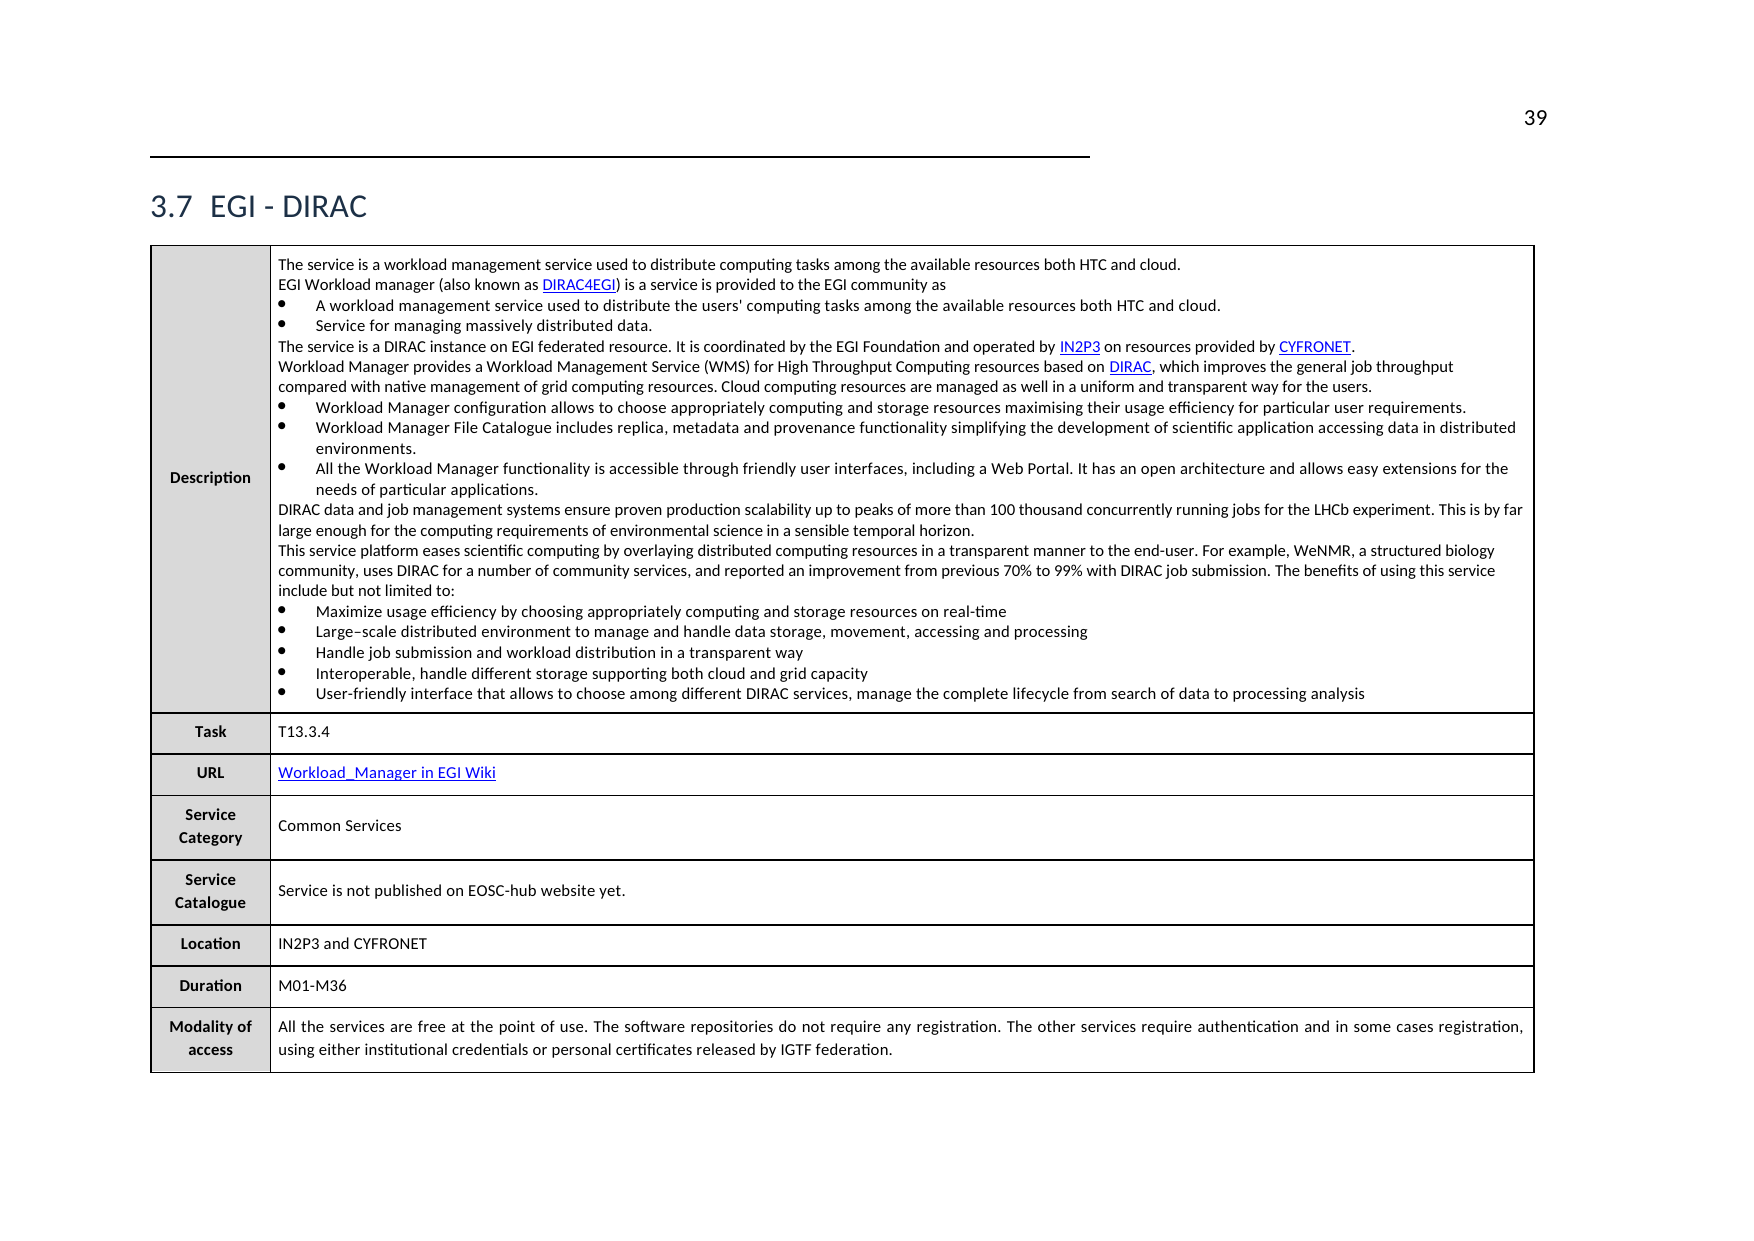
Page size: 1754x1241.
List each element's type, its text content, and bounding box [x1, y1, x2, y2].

table_cell M01-M36 [271, 967, 1533, 1007]
table_cell Modality of access [152, 1008, 270, 1071]
subtitle EGI - DIRAC [150, 186, 1547, 226]
table_cell Service Catalogue [152, 861, 270, 924]
table_header Description [152, 246, 270, 712]
table_header The service is a workload management service used to distribute computing tasks among the available resources both HTC and cloud. EGI Workload manager (also known as DIRAC4EGI) is a service is provided to the EGI community as A workload management service used to distribute the users' computing tasks among the available resources both HTC and cloud. Service for managing massively distributed data. The service is a DIRAC instance on EGI federated resource. It is coordinated by the EGI Foundation and operated by IN2P3 on resources provided by CYFRONET. Workload Manager provides a Workload Management Service (WMS) for High Throughput Computing resources based on DIRAC, which improves the general job throughput compared with native management of grid computing resources. Cloud computing resources are managed as well in a uniform and transparent way for the users. Workload Manager configuration allows to choose appropriately computing and storage resources maximising their usage efficiency for particular user requirements. Workload Manager File Catalogue includes replica, metadata and provenance functionality simplifying the development of scientific application accessing data in distributed environments. All the Workload Manager functionality is accessible through friendly user interfaces, including a Web Portal. It has an open architecture and allows easy extensions for the needs of particular applications. DIRAC data and job management systems ensure proven production scalability up to peaks of more than 100 thousand concurrently running jobs for the LHCb experiment. This is by far large enough for the computing requirements of environmental science in a sensible temporal horizon. This service platform eases scientific computing by overlaying distributed computing resources in a transparent manner to the end-user. For example, WeNMR, a structured biology community, uses DIRAC for a number of community services, and reported an improvement from previous 70% to 99% with DIRAC job submission. The benefits of using this service include but not limited to: Maximize usage efficiency by choosing appropriately computing and storage resources on real-time Large–scale distributed environment to manage and handle data storage, movement, accessing and processing Handle job submission and workload distribution in a transparent way Interoperable, handle different storage supporting both cloud and grid capacity User-friendly interface that allows to choose among different DIRAC services, manage the complete lifecycle from search of data to processing analysis [271, 246, 1533, 712]
table_cell Common Services [271, 796, 1533, 859]
table_cell IN2P3 and CYFRONET [271, 926, 1533, 965]
table_cell Service Category [152, 796, 270, 859]
table_cell Service is not published on EOSC-hub website yet. [271, 861, 1533, 924]
table_cell T13.3.4 [271, 714, 1533, 753]
table_cell Workload_Manager in EGI Wiki [271, 755, 1533, 795]
table_cell Location [152, 926, 270, 965]
table_cell URL [152, 755, 270, 795]
table_cell Task [152, 714, 270, 753]
table_cell Duration [152, 967, 270, 1007]
table_cell All the services are free at the point of use. The software repositories do not require any registration. The other services require authentication and in some cases registration, using either institutional credentials or personal certificates released by IGTF federation. [271, 1008, 1533, 1071]
